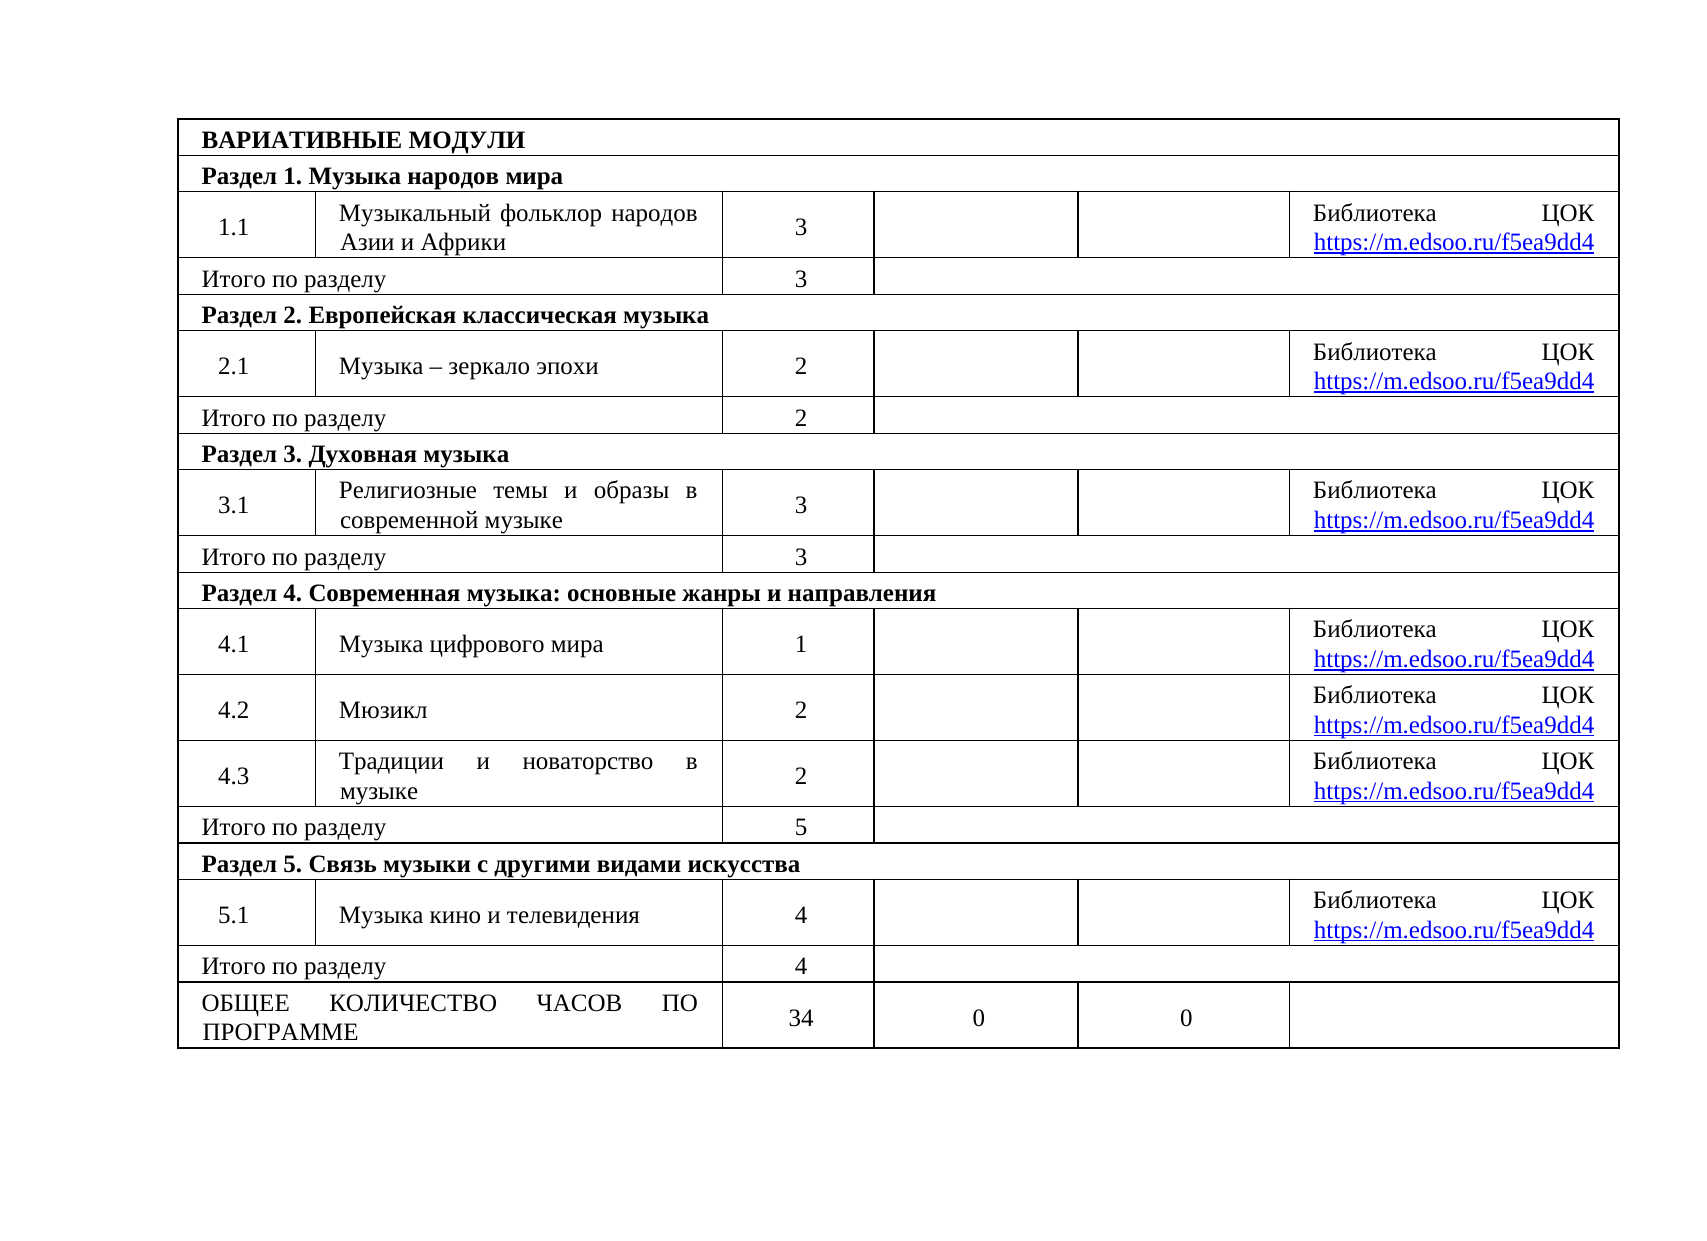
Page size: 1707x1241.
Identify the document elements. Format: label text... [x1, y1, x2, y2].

table_cell 4 [723, 880, 873, 944]
table_cell 3 [723, 536, 873, 571]
table_cell [875, 258, 1618, 293]
table_cell [875, 192, 1077, 257]
table_cell 5 [723, 807, 873, 842]
table_cell Музыка цифрового мира [316, 609, 722, 674]
table_cell [875, 331, 1077, 396]
table_cell ОБЩЕЕ КОЛИЧЕСТВО ЧАСОВ ПО ПРОГРАММЕ [179, 983, 722, 1047]
table_cell [875, 470, 1077, 535]
table_cell 5.1 [179, 880, 315, 944]
table_cell [875, 675, 1077, 739]
table_cell 1.1 [179, 192, 315, 257]
table_cell Музыка – зеркало эпохи [316, 331, 722, 396]
table_cell [1079, 675, 1289, 739]
table_cell [1079, 192, 1289, 257]
table_cell [875, 807, 1618, 842]
table_cell 0 [875, 983, 1077, 1047]
table_cell Итого по разделу [179, 397, 722, 432]
table_cell Итого по разделу [179, 536, 722, 571]
table_cell [875, 397, 1618, 432]
table_cell [875, 536, 1618, 571]
table_cell 4 [723, 946, 873, 981]
table_cell Раздел 4. Современная музыка: основные жанры и направления [179, 573, 1618, 608]
table_cell [1079, 470, 1289, 535]
table_cell [875, 741, 1077, 806]
table_cell 2 [723, 675, 873, 739]
table_cell [1079, 880, 1289, 944]
table_cell Библиотека ЦОК https://m.edsoo.ru/f5ea9dd4 [1290, 675, 1618, 739]
table_cell Религиозные темы и образы в современной музыке [316, 470, 722, 535]
table_cell 3 [723, 192, 873, 257]
table_cell [1079, 609, 1289, 674]
table_cell [1079, 741, 1289, 806]
table_cell 2 [723, 741, 873, 806]
table_cell Раздел 3. Духовная музыка [179, 434, 1618, 469]
table_cell Библиотека ЦОК https://m.edsoo.ru/f5ea9dd4 [1290, 609, 1618, 674]
table_cell [1290, 983, 1618, 1047]
table_cell 0 [1079, 983, 1289, 1047]
table_cell [875, 609, 1077, 674]
table_cell 4.2 [179, 675, 315, 739]
table_cell [875, 880, 1077, 944]
table_cell Библиотека ЦОК https://m.edsoo.ru/f5ea9dd4 [1290, 470, 1618, 535]
table_cell Итого по разделу [179, 258, 722, 293]
table_cell [1079, 331, 1289, 396]
table_cell Итого по разделу [179, 946, 722, 981]
table_cell Библиотека ЦОК https://m.edsoo.ru/f5ea9dd4 [1290, 741, 1618, 806]
table_cell 2.1 [179, 331, 315, 396]
table_cell 3.1 [179, 470, 315, 535]
table_cell Мюзикл [316, 675, 722, 739]
table_cell Музыкальный фольклор народов Азии и Африки [316, 192, 722, 257]
table_cell Библиотека ЦОК https://m.edsoo.ru/f5ea9dd4 [1290, 880, 1618, 944]
table_cell 3 [723, 258, 873, 293]
table_cell Традиции и новаторство в музыке [316, 741, 722, 806]
table_cell Итого по разделу [179, 807, 722, 842]
table_cell 1 [723, 609, 873, 674]
table_cell 4.1 [179, 609, 315, 674]
table_cell 2 [723, 397, 873, 432]
table_cell Раздел 1. Музыка народов мира [179, 156, 1618, 191]
table_cell 3 [723, 470, 873, 535]
table_cell 2 [723, 331, 873, 396]
table_cell Музыка кино и телевидения [316, 880, 722, 944]
table_cell Раздел 5. Связь музыки с другими видами искусства [179, 844, 1618, 878]
table_cell Раздел 2. Европейская классическая музыка [179, 295, 1618, 330]
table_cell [1290, 192, 1618, 257]
table_cell 34 [723, 983, 873, 1047]
table_cell 4.3 [179, 741, 315, 806]
table_cell ВАРИАТИВНЫЕ МОДУЛИ [179, 120, 1618, 154]
table_cell Библиотека ЦОК https://m.edsoo.ru/f5ea9dd4 [1290, 331, 1618, 396]
table_cell [875, 946, 1618, 981]
